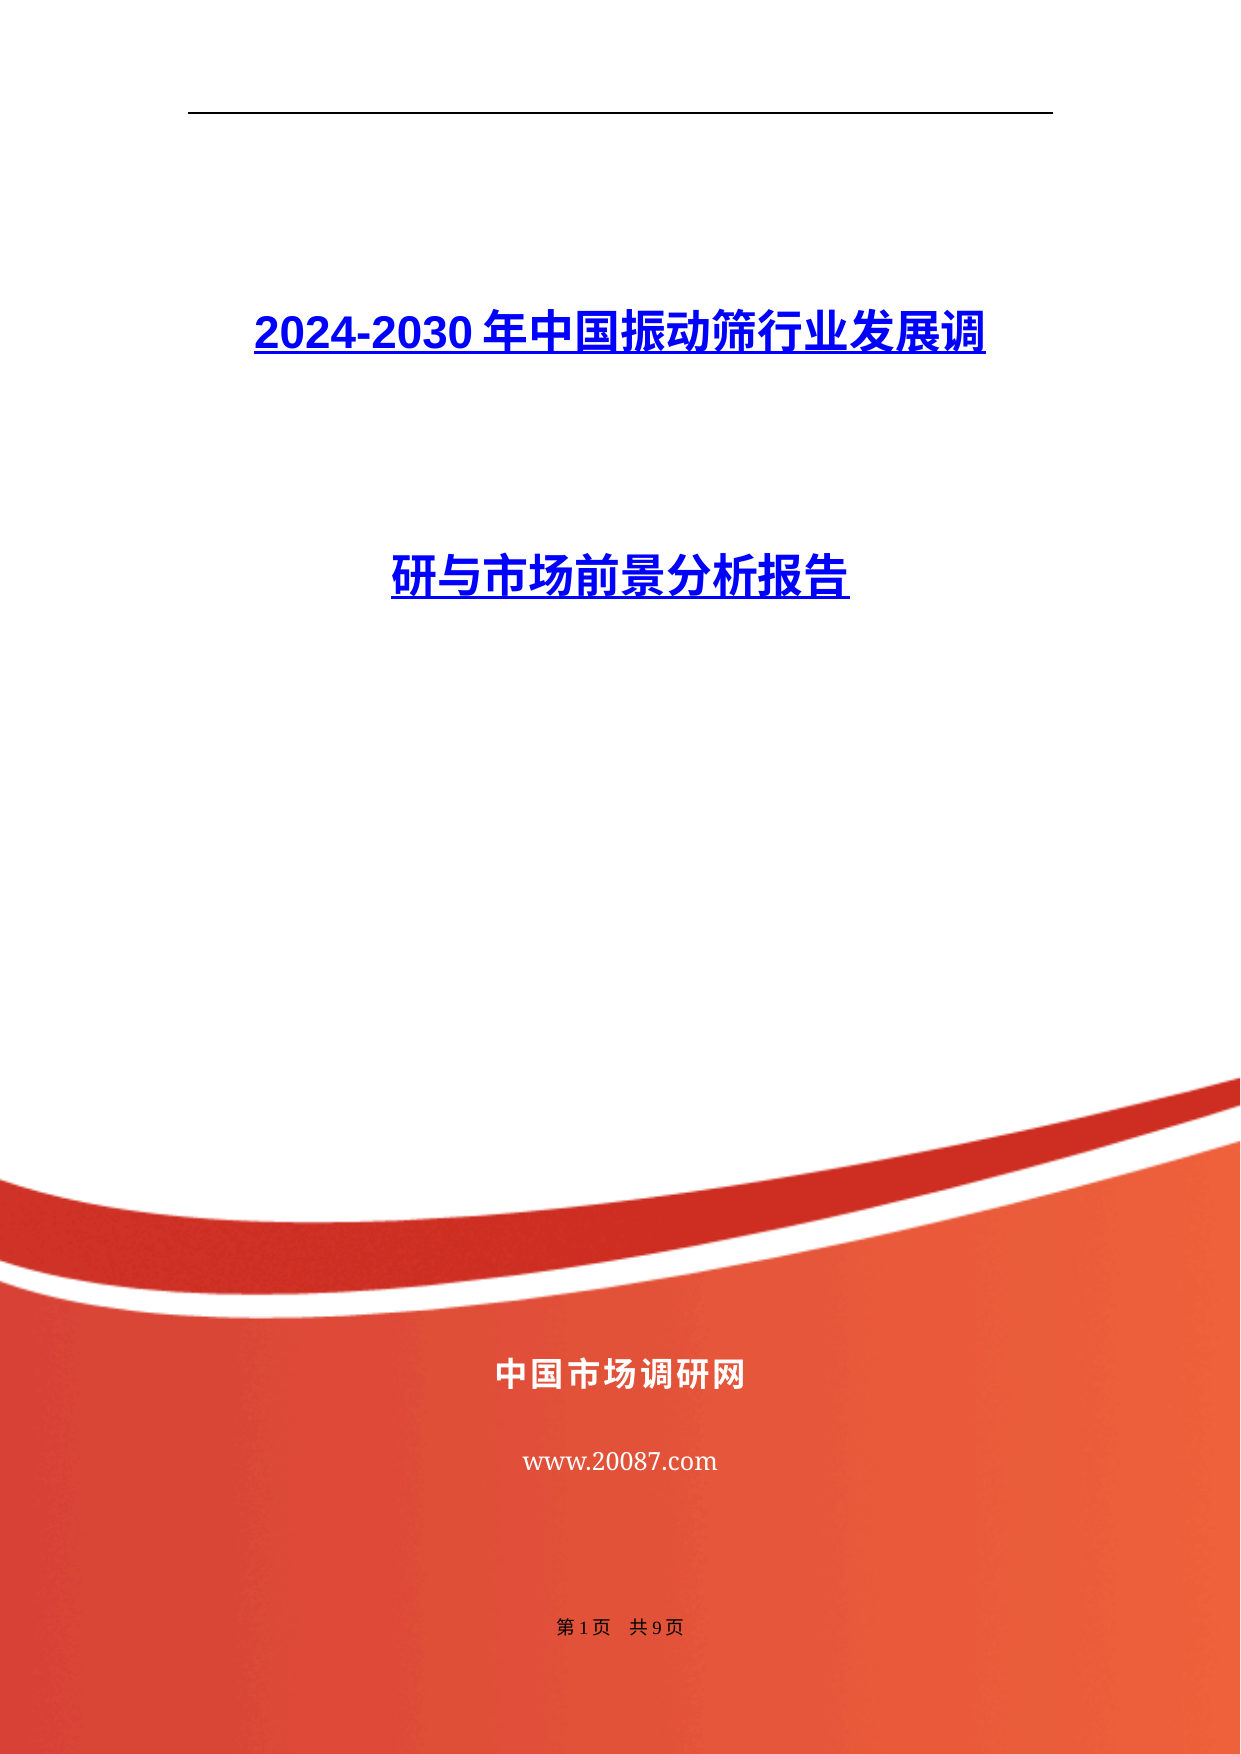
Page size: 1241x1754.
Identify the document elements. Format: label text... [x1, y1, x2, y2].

picture [0, 1006, 1241, 1754]
subtitle 中国市场调研网 [187, 1339, 1053, 1404]
text www.20087.com [187, 1428, 1053, 1493]
table_header 2024-2030年中国振动筛行业发展调研与市场前景分析报告 [188, 207, 1053, 773]
